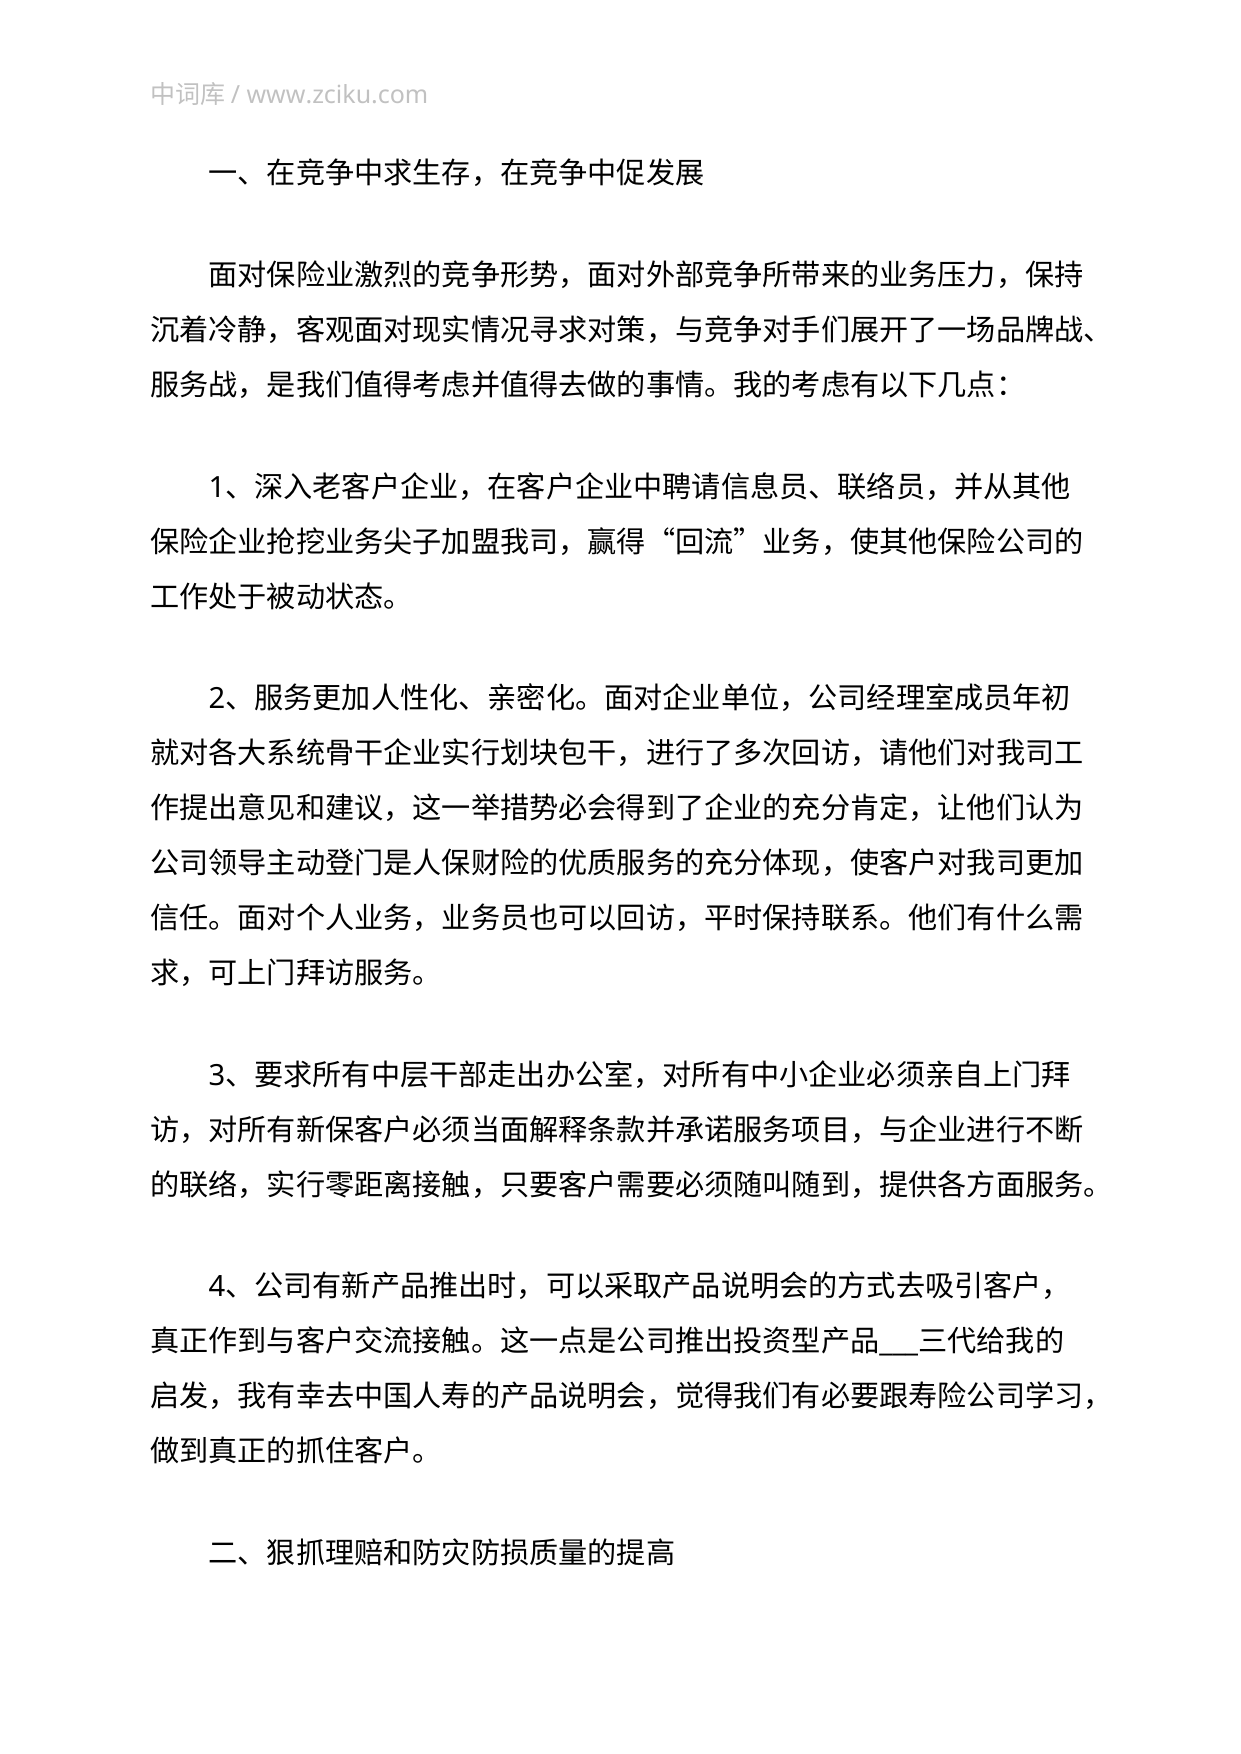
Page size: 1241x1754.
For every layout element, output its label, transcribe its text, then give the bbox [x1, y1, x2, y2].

text 4、公司有新产品推出时，可以采取产品说明会的方式去吸引客户，真正作到与客户交流接触。这一点是公司推出投资型产品___三代给我的启发，我有幸去中国人寿的产品说明会，觉得我们有必要跟寿险公司学习，做到真正的抓住客户。 [150, 1263, 1090, 1470]
text 一、在竞争中求生存，在竞争中促发展 [150, 150, 1090, 192]
text 1、深入老客户企业，在客户企业中聘请信息员、联络员，并从其他保险企业抢挖业务尖子加盟我司，赢得“回流”业务，使其他保险公司的工作处于被动状态。 [150, 463, 1090, 616]
text 面对保险业激烈的竞争形势，面对外部竞争所带来的业务压力，保持沉着冷静，客观面对现实情况寻求对策，与竞争对手们展开了一场品牌战、服务战，是我们值得考虑并值得去做的事情。我的考虑有以下几点： [150, 252, 1090, 404]
text 2、服务更加人性化、亲密化。面对企业单位，公司经理室成员年初就对各大系统骨干企业实行划块包干，进行了多次回访，请他们对我司工作提出意见和建议，这一举措势必会得到了企业的充分肯定，让他们认为公司领导主动登门是人保财险的优质服务的充分体现，使客户对我司更加信任。面对个人业务，业务员也可以回访，平时保持联系。他们有什么需求，可上门拜访服务。 [150, 675, 1090, 992]
text 3、要求所有中层干部走出办公室，对所有中小企业必须亲自上门拜访，对所有新保客户必须当面解释条款并承诺服务项目，与企业进行不断的联络，实行零距离接触，只要客户需要必须随叫随到，提供各方面服务。 [150, 1051, 1090, 1203]
text 二、狠抓理赔和防灾防损质量的提高 [150, 1530, 1090, 1572]
